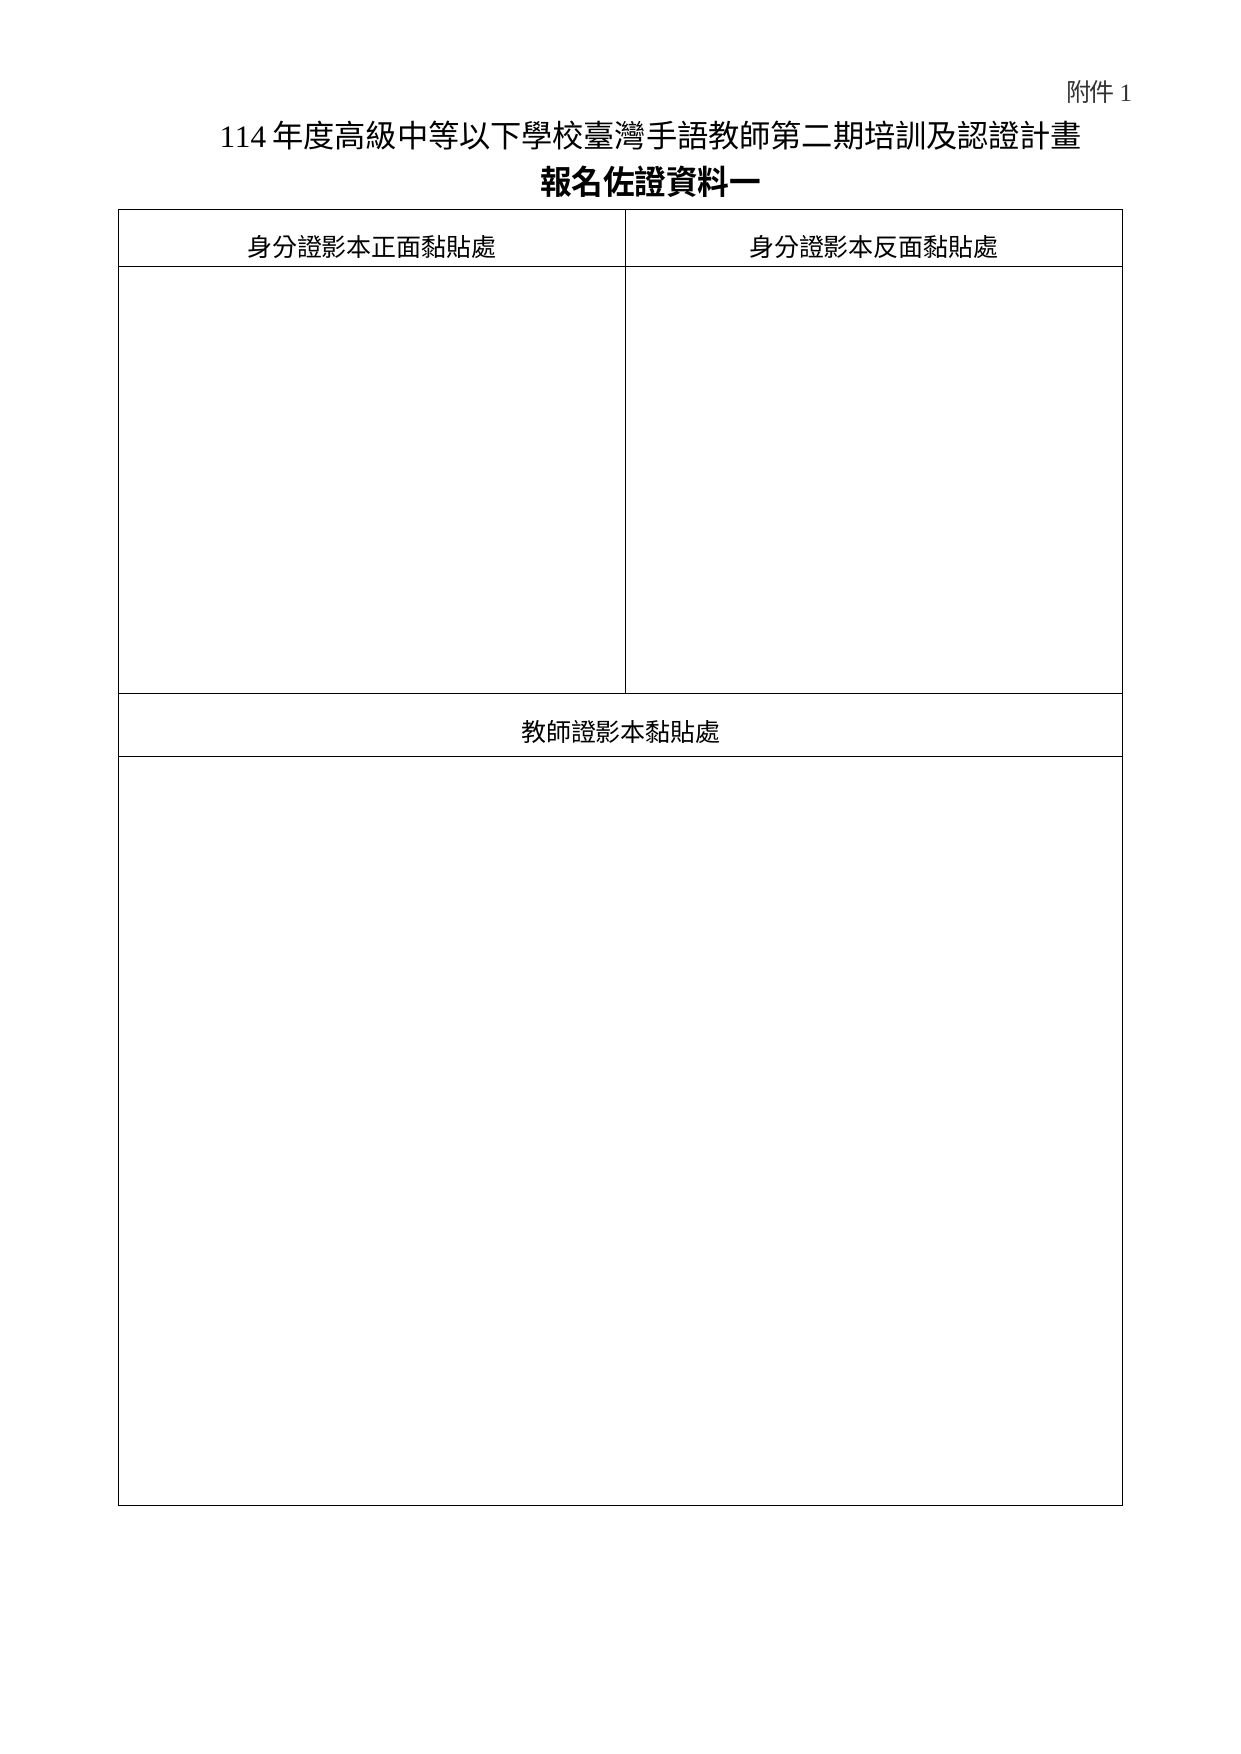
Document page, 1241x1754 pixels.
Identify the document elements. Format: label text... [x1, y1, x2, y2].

table_cell [626, 267, 1122, 693]
table_cell [119, 757, 1122, 1505]
table_header 身分證影本反面黏貼處 [626, 210, 1122, 266]
table_cell 教師證影本黏貼處 [119, 694, 1122, 756]
text 114年度高級中等以下學校臺灣手語教師第二期培訓及認證計畫報名佐證資料一 [219, 111, 1083, 204]
table_header 身分證影本正面黏貼處 [119, 210, 625, 266]
table_cell [119, 267, 625, 693]
text 附件1 [94, 73, 1133, 109]
